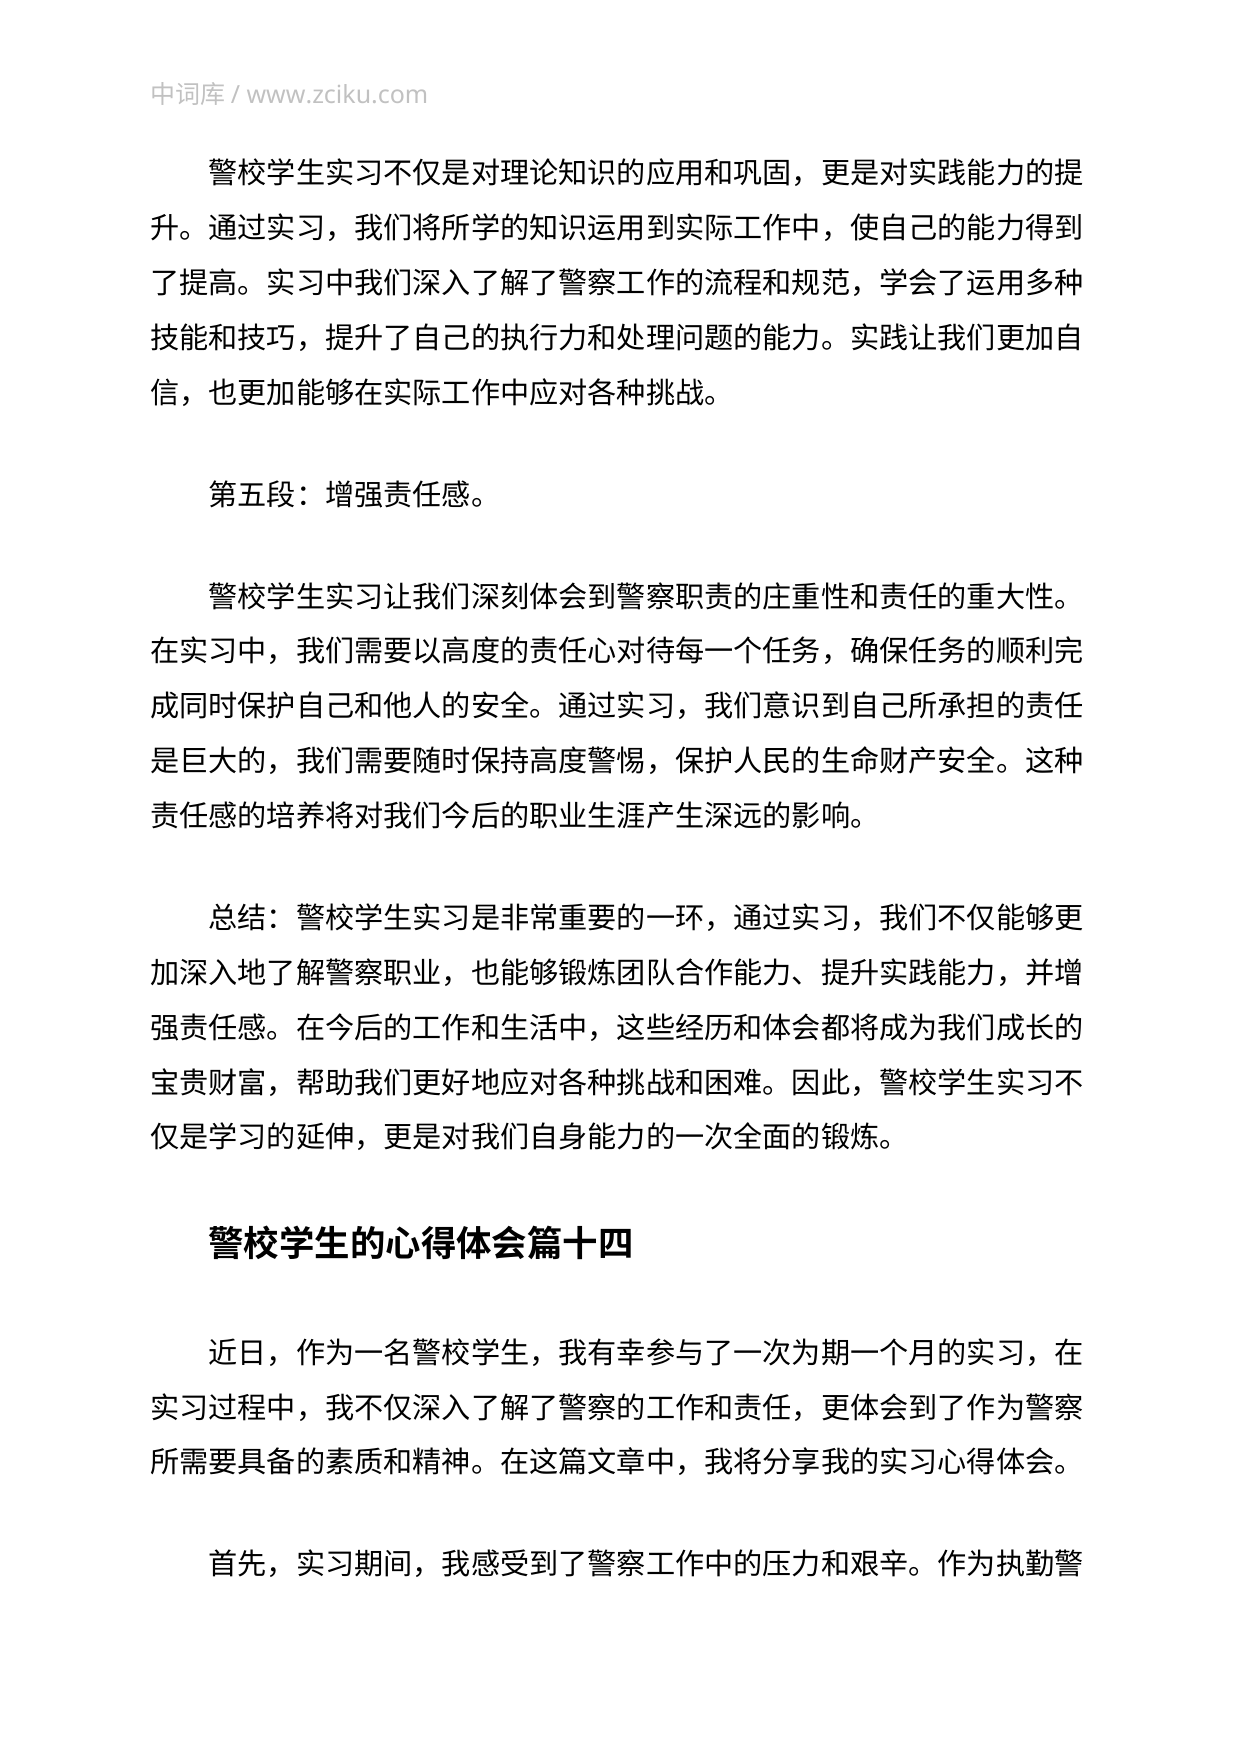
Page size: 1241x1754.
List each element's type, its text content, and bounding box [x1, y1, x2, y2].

text 警校学生的心得体会篇十四 [150, 1216, 1090, 1267]
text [150, 1541, 1090, 1583]
text 第五段：增强责任感。 [150, 471, 1090, 514]
text 警校学生实习不仅是对理论知识的应用和巩固，更是对实践能力的提升。通过实习，我们将所学的知识运用到实际工作中，使自己的能力得到了提高。实习中我们深入了解了警察工作的流程和规范，学会了运用多种技能和技巧，提升了自己的执行力和处理问题的能力。实践让我们更加自信，也更加能够在实际工作中应对各种挑战。 [150, 150, 1090, 412]
text 总结：警校学生实习是非常重要的一环，通过实习，我们不仅能够更加深入地了解警察职业，也能够锻炼团队合作能力、提升实践能力，并增强责任感。在今后的工作和生活中，这些经历和体会都将成为我们成长的宝贵财富，帮助我们更好地应对各种挑战和困难。因此，警校学生实习不仅是学习的延伸，更是对我们自身能力的一次全面的锻炼。 [150, 894, 1090, 1156]
text 近日，作为一名警校学生，我有幸参与了一次为期一个月的实习，在实习过程中，我不仅深入了解了警察的工作和责任，更体会到了作为警察所需要具备的素质和精神。在这篇文章中，我将分享我的实习心得体会。 [150, 1329, 1090, 1481]
text 警校学生实习让我们深刻体会到警察职责的庄重性和责任的重大性。在实习中，我们需要以高度的责任心对待每一个任务，确保任务的顺利完成同时保护自己和他人的安全。通过实习，我们意识到自己所承担的责任是巨大的，我们需要随时保持高度警惕，保护人民的生命财产安全。这种责任感的培养将对我们今后的职业生涯产生深远的影响。 [150, 573, 1090, 835]
